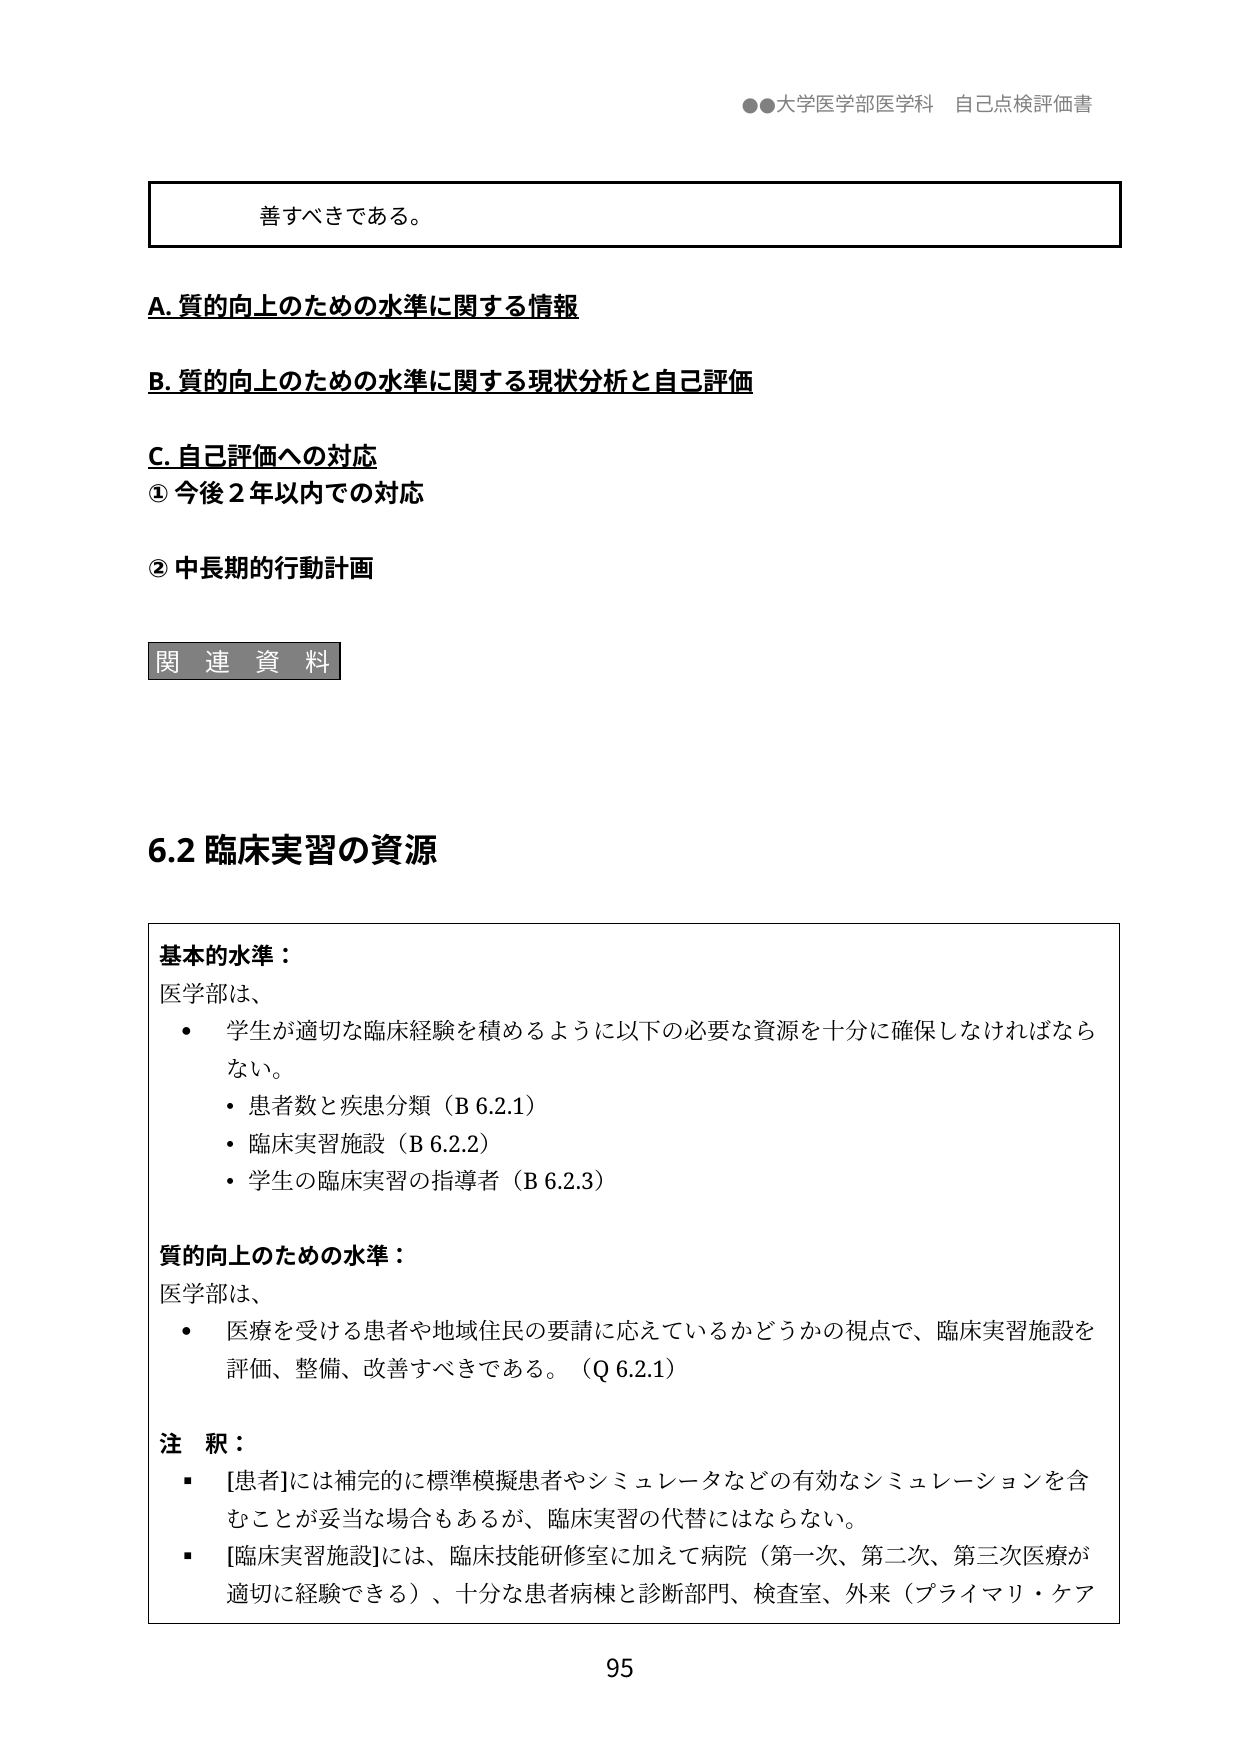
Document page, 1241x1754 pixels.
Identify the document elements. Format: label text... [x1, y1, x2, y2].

text 関 連 資 料/ [148, 623, 1092, 698]
text ②中長期的行動計画 [148, 548, 1093, 586]
text C. 自己評価への対応 [148, 436, 1092, 473]
subtitle 6.2 臨床実習の資源 [148, 811, 1092, 886]
text B. 質的向上のための水準に関する現状分析と自己評価 [148, 361, 1092, 398]
text ①今後２年以内での対応 [148, 473, 1093, 511]
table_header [151, 184, 1119, 245]
text A. 質的向上のための水準に関する情報 [148, 286, 1092, 323]
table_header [149, 924, 1119, 1623]
